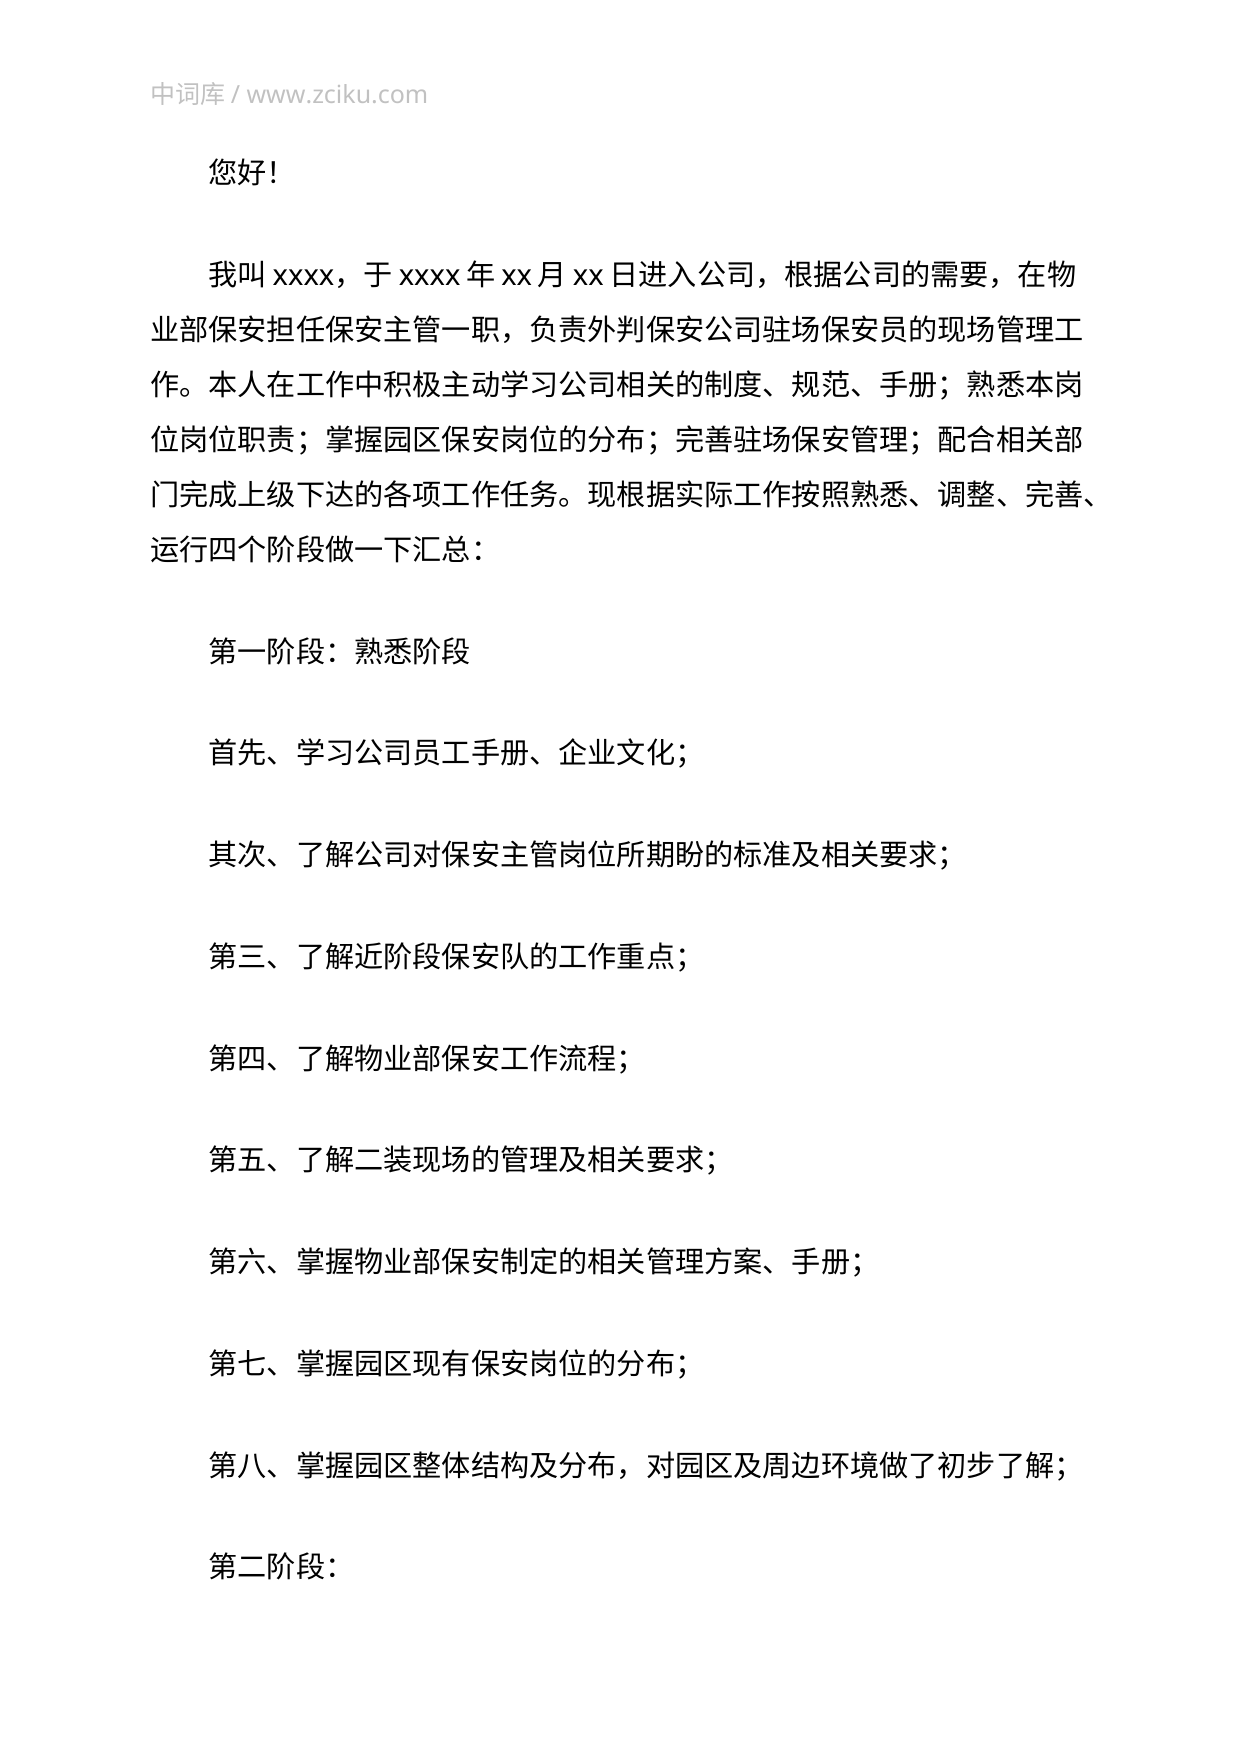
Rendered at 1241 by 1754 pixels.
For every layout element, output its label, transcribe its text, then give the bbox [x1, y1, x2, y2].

text 第一阶段：熟悉阶段 [150, 628, 1090, 670]
text 第六、掌握物业部保安制定的相关管理方案、手册； [150, 1239, 1090, 1281]
text 第五、了解二装现场的管理及相关要求； [150, 1137, 1090, 1179]
text 第二阶段： [150, 1544, 1090, 1586]
text 第七、掌握园区现有保安岗位的分布； [150, 1341, 1090, 1383]
text 第八、掌握园区整体结构及分布，对园区及周边环境做了初步了解； [150, 1442, 1090, 1484]
text 我叫xxxx，于xxxx年xx月xx日进入公司，根据公司的需要，在物业部保安担任保安主管一职，负责外判保安公司驻场保安员的现场管理工作。本人在工作中积极主动学习公司相关的制度、规范、手册；熟悉本岗位岗位职责；掌握园区保安岗位的分布；完善驻场保安管理；配合相关部门完成上级下达的各项工作任务。现根据实际工作按照熟悉、调整、完善、运行四个阶段做一下汇总： [150, 252, 1090, 569]
text 首先、学习公司员工手册、企业文化； [150, 730, 1090, 772]
text 其次、了解公司对保安主管岗位所期盼的标准及相关要求； [150, 832, 1090, 874]
text 第四、了解物业部保安工作流程； [150, 1035, 1090, 1077]
text 第三、了解近阶段保安队的工作重点； [150, 933, 1090, 976]
text 您好！ [150, 150, 1090, 192]
